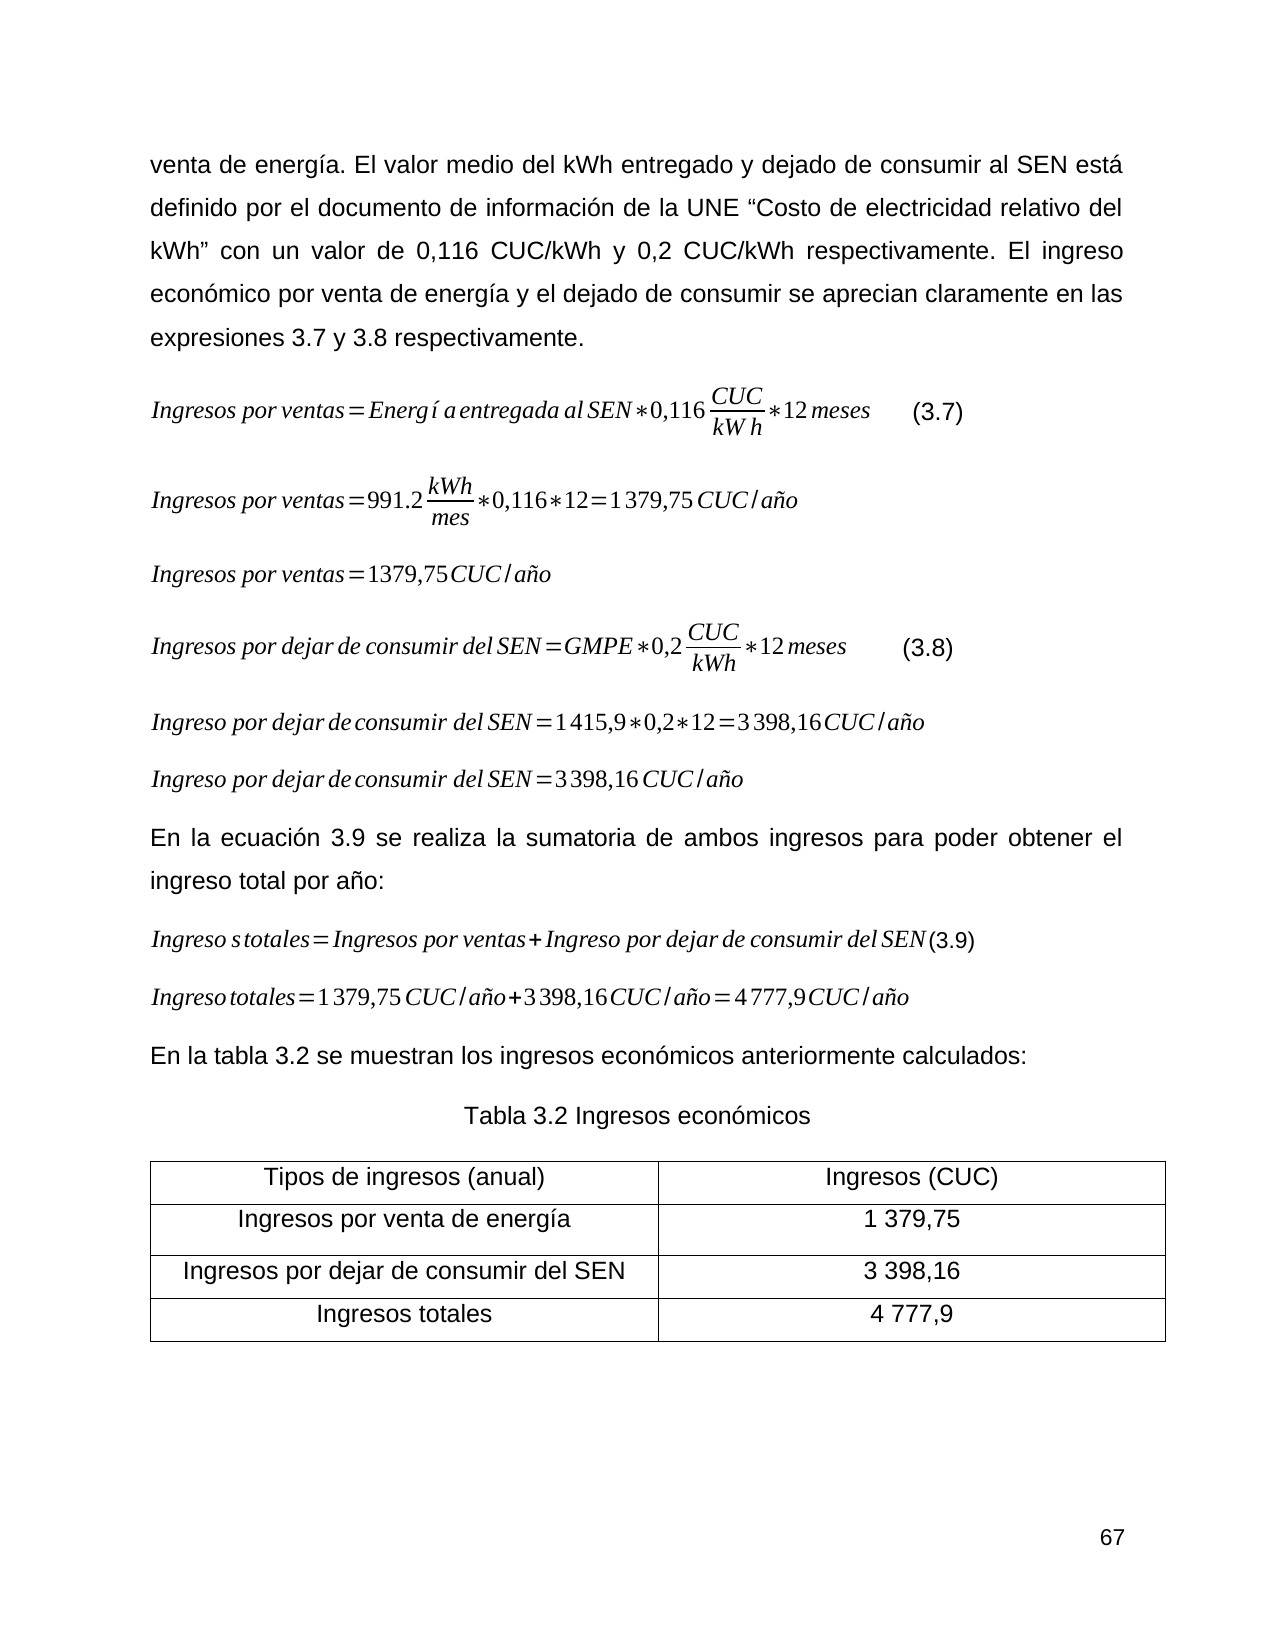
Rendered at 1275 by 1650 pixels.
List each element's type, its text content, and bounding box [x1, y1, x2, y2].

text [150, 150, 1125, 351]
text En la tabla 3.2 se muestran los ingresos económicos anteriormente calculados: [150, 1041, 1125, 1070]
table_cell Ingresos por dejar de consumir del SEN [151, 1256, 658, 1298]
text (3.9) [150, 926, 1125, 954]
table_header Tipos de ingresos (anual) [151, 1162, 658, 1203]
table_cell 4 777,9 [659, 1299, 1165, 1341]
text En la ecuación 3.9 se realiza la sumatoria de ambos ingresos para poder obtener el ingreso total por año: [150, 823, 1125, 895]
table_header Ingresos (CUC) [659, 1162, 1165, 1203]
table_cell 1 379,75 [659, 1205, 1165, 1255]
table_cell Ingresos por venta de energía [151, 1205, 658, 1255]
text (3.7) [150, 382, 1125, 441]
table_cell Ingresos totales [151, 1299, 658, 1341]
text (3.8) [150, 618, 1125, 677]
table_cell 3 398,16 [659, 1256, 1165, 1298]
text Tabla 3.2 Ingresos económicos [150, 1101, 1125, 1129]
